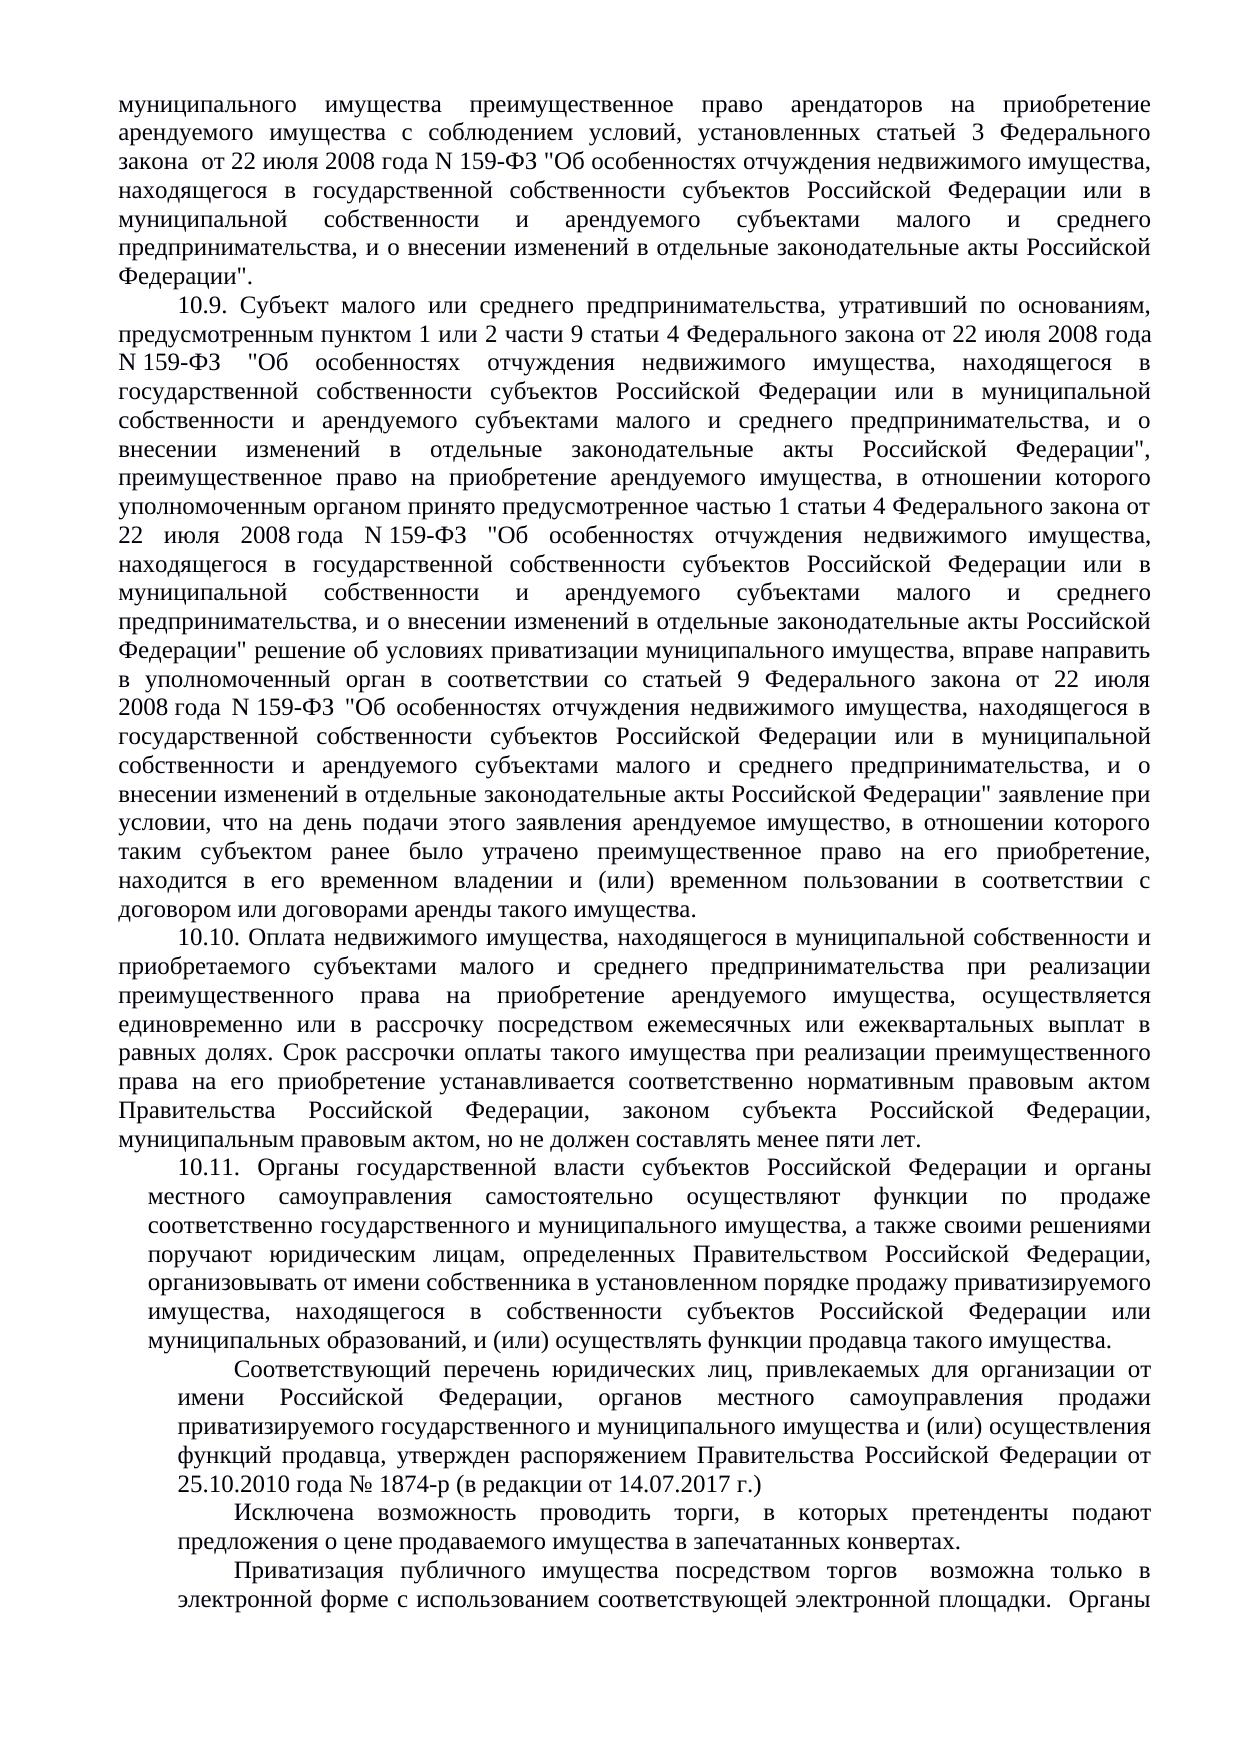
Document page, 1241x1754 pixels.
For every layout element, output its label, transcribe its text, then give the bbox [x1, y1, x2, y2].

text 10.10. Оплата недвижимого имущества, находящегося в муниципальной собственности и приобретаемого субъектами малого и среднего предпринимательства при реализации преимущественного права на приобретение арендуемого имущества, осуществляется единовременно или в рассрочку посредством ежемесячных или ежеквартальных выплат в равных долях. Срок рассрочки оплаты такого имущества при реализации преимущественного права на его приобретение устанавливается соответственно нормативным правовым актом Правительства Российской Федерации, законом субъекта Российской Федерации, муниципальным правовым актом, но не должен составлять менее пяти лет. [118, 922, 1152, 1152]
text Соответствующий перечень юридических лиц, привлекаемых для организации от имени Российской Федерации, органов местного самоуправления продажи приватизируемого государственного и муниципального имущества и (или) осуществления функций продавца, утвержден распоряжением Правительства Российской Федерации от 25.10.2010 года № 1874-р (в редакции от 14.07.2017 г.) [177, 1354, 1152, 1497]
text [177, 1555, 1152, 1612]
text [118, 89, 1152, 290]
text 10.9. Субъект малого или среднего предпринимательства, утративший по основаниям, предусмотренным пунктом 1 или 2 части 9 статьи 4 Федерального закона от 22 июля 2008 года N 159-ФЗ "Об особенностях отчуждения недвижимого имущества, находящегося в государственной собственности субъектов Российской Федерации или в муниципальной собственности и арендуемого субъектами малого и среднего предпринимательства, и о внесении изменений в отдельные законодательные акты Российской Федерации", преимущественное право на приобретение арендуемого имущества, в отношении которого уполномоченным органом принято предусмотренное частью 1 статьи 4 Федерального закона от 22 июля 2008 года N 159-ФЗ "Об особенностях отчуждения недвижимого имущества, находящегося в государственной собственности субъектов Российской Федерации или в муниципальной собственности и арендуемого субъектами малого и среднего предпринимательства, и о внесении изменений в отдельные законодательные акты Российской Федерации" решение об условиях приватизации муниципального имущества, вправе направить в уполномоченный орган в соответствии со статьей 9 Федерального закона от 22 июля 2008 года N 159-ФЗ "Об особенностях отчуждения недвижимого имущества, находящегося в государственной собственности субъектов Российской Федерации или в муниципальной собственности и арендуемого субъектами малого и среднего предпринимательства, и о внесении изменений в отдельные законодательные акты Российской Федерации" заявление при условии, что на день подачи этого заявления арендуемое имущество, в отношении которого таким субъектом ранее было утрачено преимущественное право на его приобретение, находится в его временном владении и (или) временном пользовании в соответствии с договором или договорами аренды такого имущества. [118, 290, 1152, 922]
text Исключена возможность проводить торги, в которых претенденты подают предложения о цене продаваемого имущества в запечатанных конвертах. [177, 1497, 1152, 1555]
text 10.11. Органы государственной власти субъектов Российской Федерации и органы местного самоуправления самостоятельно осуществляют функции по продаже соответственно государственного и муниципального имущества, а также своими решениями поручают юридическим лицам, определенных Правительством Российской Федерации, организовывать от имени собственника в установленном порядке продажу приватизируемого имущества, находящегося в собственности субъектов Российской Федерации или муниципальных образований, и (или) осуществлять функции продавца такого имущества. [148, 1152, 1152, 1354]
